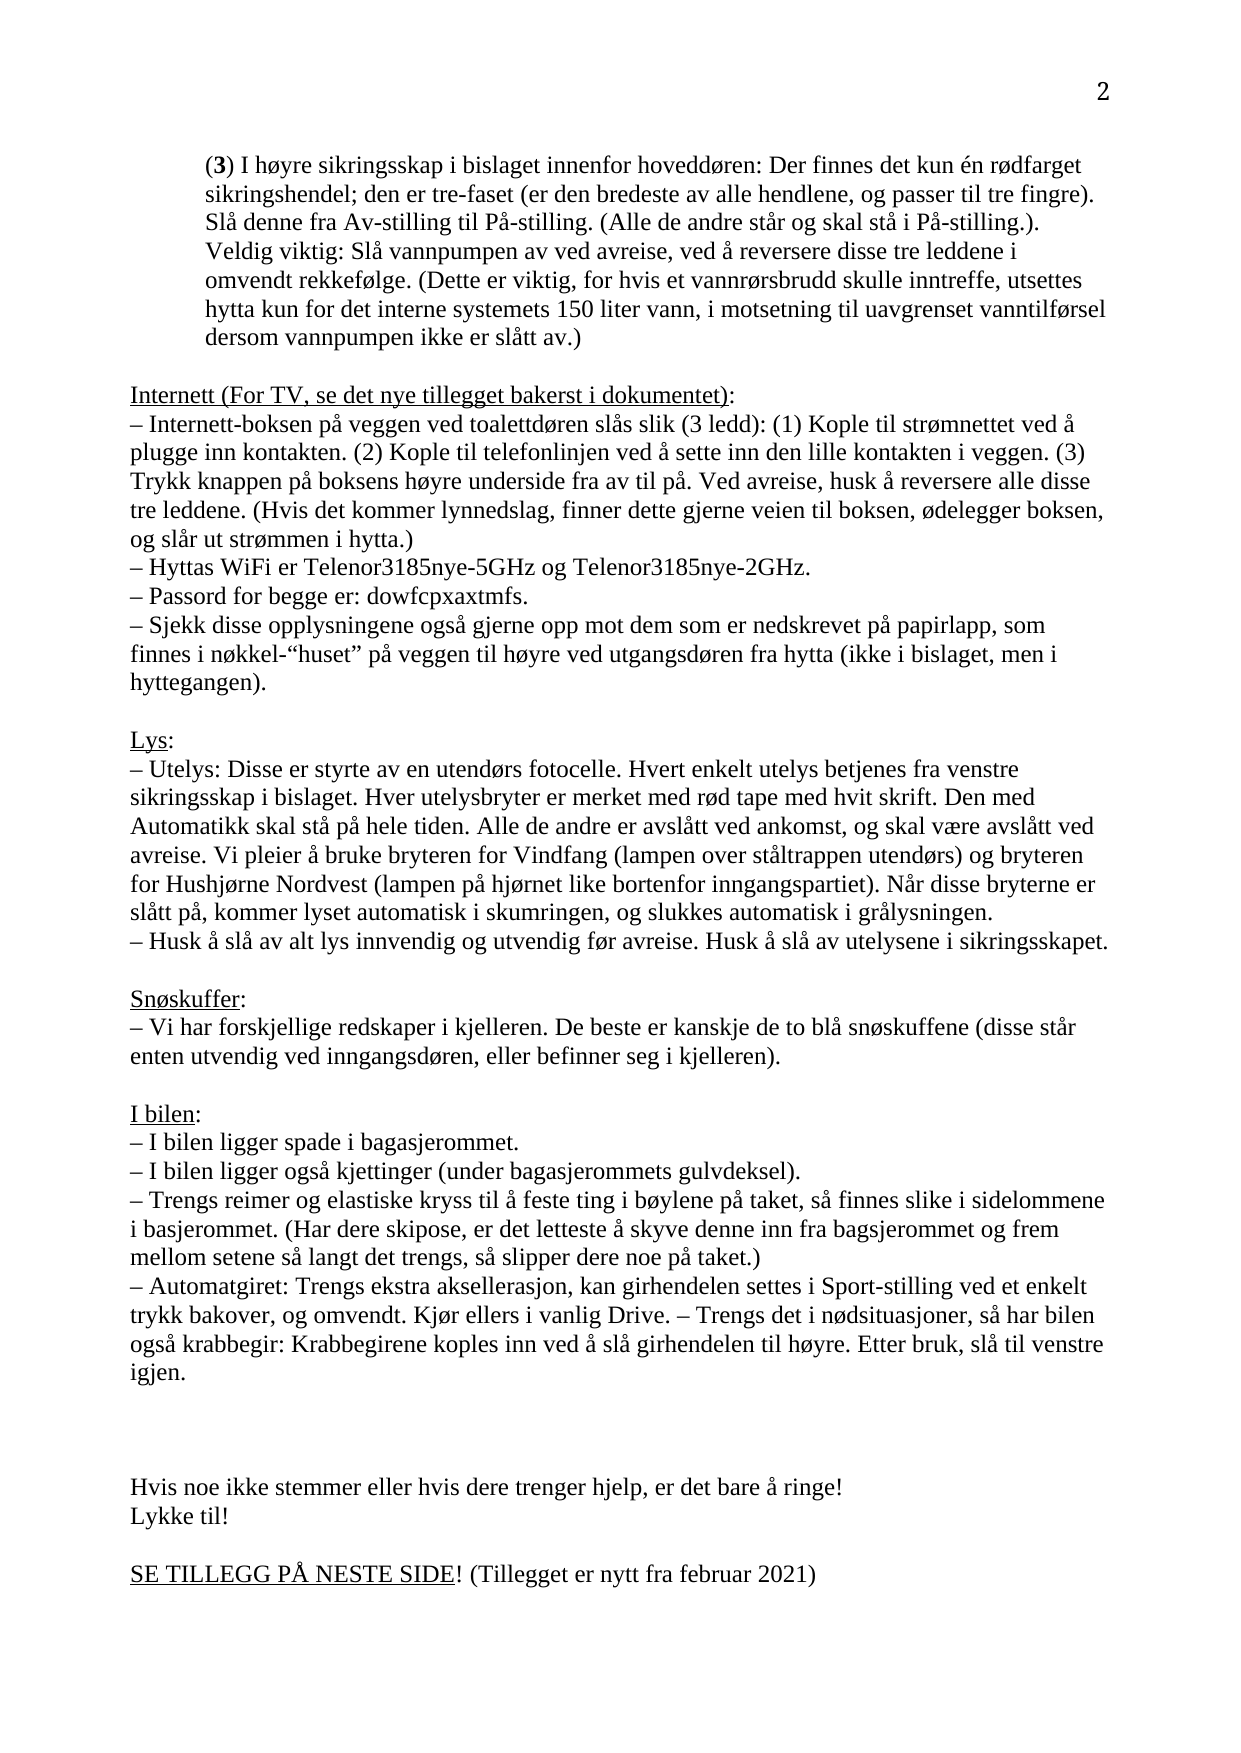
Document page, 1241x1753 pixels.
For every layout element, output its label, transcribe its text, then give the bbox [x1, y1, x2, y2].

text – I bilen ligger også kjettinger (under bagasjerommets gulvdeksel). [130, 1156, 1110, 1185]
text – Utelys: Disse er styrte av en utendørs fotocelle. Hvert enkelt utelys betjenes fra venstre sikringsskap i bislaget. Hver utelysbryter er merket med rød tape med hvit skrift. Den med Automatikk skal stå på hele tiden. Alle de andre er avslått ved ankomst, og skal være avslått ved avreise. Vi pleier å bruke bryteren for Vindfang (lampen over ståltrappen utendørs) og bryteren for Hushjørne Nordvest (lampen på hjørnet like bortenfor inngangspartiet). Når disse bryterne er slått på, kommer lyset automatisk i skumringen, og slukkes automatisk i grålysningen. [130, 754, 1110, 926]
text Lykke til! [130, 1501, 1110, 1530]
text Internett (For TV, se det nye tillegget bakerst i dokumentet): [130, 380, 1110, 409]
text Lys: [130, 725, 1110, 754]
text – Vi har forskjellige redskaper i kjelleren. De beste er kanskje de to blå snøskuffene (disse står enten utvendig ved inngangsdøren, eller befinner seg i kjelleren). [130, 1012, 1110, 1070]
text Snøskuffer: [130, 984, 1110, 1012]
text – Passord for begge er: dowfcpxaxtmfs. [130, 581, 1110, 610]
text – Automatgiret: Trengs ekstra aksellerasjon, kan girhendelen settes i Sport-stilling ved et enkelt trykk bakover, og omvendt. Kjør ellers i vanlig Drive. – Trengs det i nødsituasjoner, så har bilen også krabbegir: Krabbegirene koples inn ved å slå girhendelen til høyre. Etter bruk, slå til venstre igjen. [130, 1271, 1110, 1386]
text – Hyttas WiFi er Telenor3185nye-5GHz og Telenor3185nye-2GHz. [130, 552, 1110, 581]
text SE TILLEGG PÅ NESTE SIDE! (Tillegget er nytt fra februar 2021) [130, 1559, 1110, 1587]
text – Trengs reimer og elastiske kryss til å feste ting i bøylene på taket, så finnes slike i sidelommene i basjerommet. (Har dere skipose, er det letteste å skyve denne inn fra bagsjerommet og frem mellom setene så langt det trengs, så slipper dere noe på taket.) [130, 1185, 1110, 1271]
text I bilen: [130, 1099, 1110, 1127]
text – Sjekk disse opplysningene også gjerne opp mot dem som er nedskrevet på papirlapp, som finnes i nøkkel-“huset” på veggen til høyre ved utgangsdøren fra hytta (ikke i bislaget, men i hyttegangen). [130, 610, 1110, 696]
text – I bilen ligger spade i bagasjerommet. [130, 1127, 1110, 1156]
text Hvis noe ikke stemmer eller hvis dere trenger hjelp, er det bare å ringe! [130, 1472, 1110, 1501]
text (3) I høyre sikringsskap i bislaget innenfor hoveddøren: Der finnes det kun én rødfarget sikringshendel; den er tre-faset (er den bredeste av alle hendlene, og passer til tre fingre). Slå denne fra Av-stilling til På-stilling. (Alle de andre står og skal stå i På-stilling.). Veldig viktig: Slå vannpumpen av ved avreise, ved å reversere disse tre leddene i omvendt rekkefølge. (Dette er viktig, for hvis et vannrørsbrudd skulle inntreffe, utsettes hytta kun for det interne systemets 150 liter vann, i motsetning til uavgrenset vanntilførsel dersom vannpumpen ikke er slått av.) [205, 150, 1110, 351]
text – Internett-boksen på veggen ved toalettdøren slås slik (3 ledd): (1) Kople til strømnettet ved å plugge inn kontakten. (2) Kople til telefonlinjen ved å sette inn den lille kontakten i veggen. (3) Trykk knappen på boksens høyre underside fra av til på. Ved avreise, husk å reversere alle disse tre leddene. (Hvis det kommer lynnedslag, finner dette gjerne veien til boksen, ødelegger boksen, og slår ut strømmen i hytta.) [130, 409, 1110, 552]
text – Husk å slå av alt lys innvendig og utvendig før avreise. Husk å slå av utelysene i sikringsskapet. [130, 926, 1110, 955]
